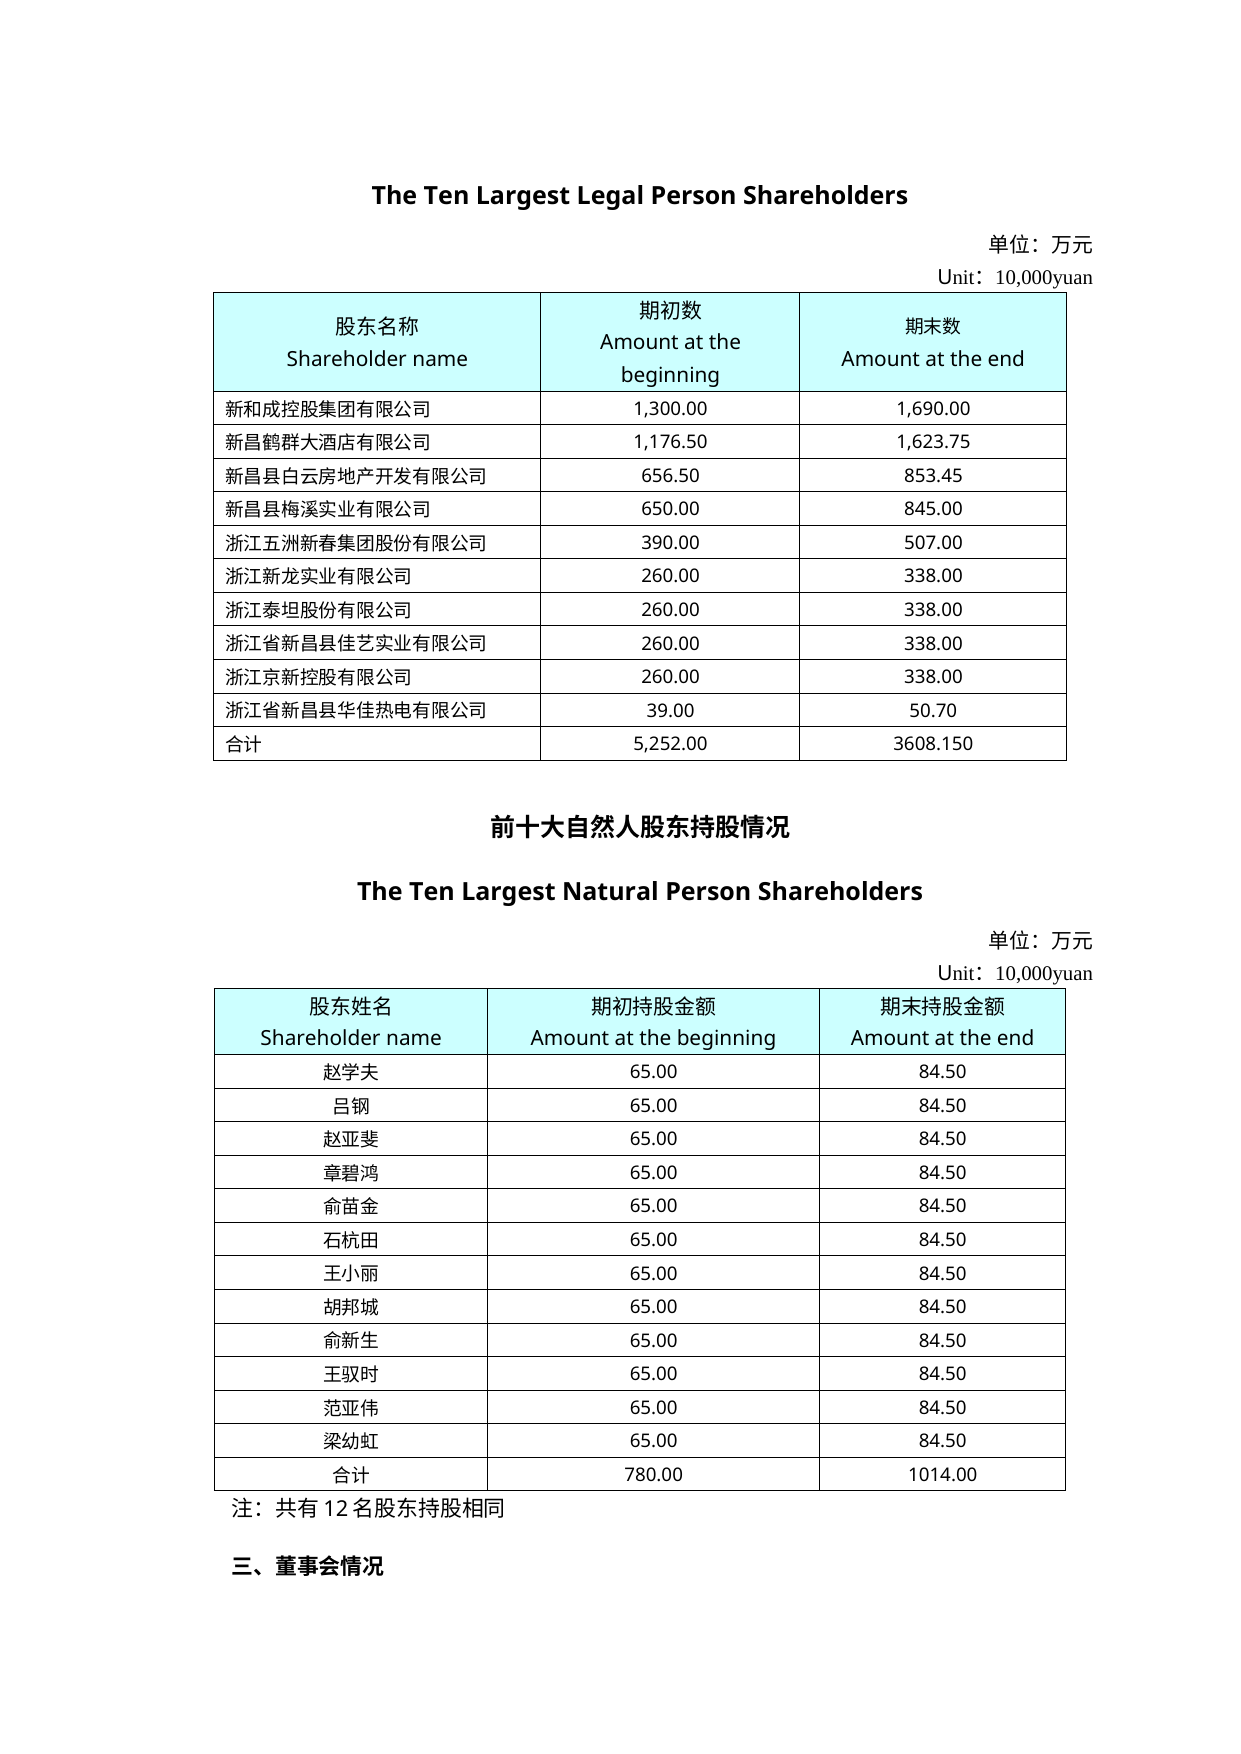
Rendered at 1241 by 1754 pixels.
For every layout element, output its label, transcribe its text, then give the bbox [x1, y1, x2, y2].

table_cell 俞苗金 [215, 1189, 487, 1222]
table_cell 1,623.75 [800, 425, 1066, 458]
table_cell 338.00 [800, 559, 1066, 592]
table_cell 范亚伟 [215, 1391, 487, 1423]
table_cell 84.50 [820, 1256, 1065, 1289]
table_cell 50.70 [800, 694, 1066, 726]
table_header 股东姓名 Shareholder name [215, 989, 487, 1054]
table_cell 260.00 [541, 559, 799, 592]
table_cell 浙江新龙实业有限公司 [214, 559, 540, 592]
text 单位：万元 [187, 227, 1093, 259]
table_cell 780.00 [488, 1458, 819, 1490]
text 单位：万元 [187, 923, 1093, 956]
table_cell 新和成控股集团有限公司 [214, 392, 540, 424]
table_cell 65.00 [488, 1089, 819, 1121]
table_header 期末数 Amount at the end [800, 293, 1066, 391]
table_cell 84.50 [820, 1290, 1065, 1322]
table_header 期初数 Amount at the beginning [541, 293, 799, 391]
table_cell 5,252.00 [541, 727, 799, 759]
table_cell 1,300.00 [541, 392, 799, 424]
table_cell 65.00 [488, 1122, 819, 1155]
table_cell 260.00 [541, 626, 799, 659]
table_cell 260.00 [541, 660, 799, 692]
table_cell 赵学夫 [215, 1055, 487, 1088]
table_cell 石杭田 [215, 1223, 487, 1255]
table_cell 浙江省新昌县佳艺实业有限公司 [214, 626, 540, 659]
table_cell 浙江泰坦股份有限公司 [214, 593, 540, 625]
text The Ten Largest Legal Person Shareholders [187, 162, 1093, 227]
table_cell 新昌鹤群大酒店有限公司 [214, 425, 540, 458]
table_cell 84.50 [820, 1324, 1065, 1356]
table_cell 新昌县白云房地产开发有限公司 [214, 459, 540, 491]
table_cell 1,690.00 [800, 392, 1066, 424]
table_cell 507.00 [800, 526, 1066, 558]
table_header 期初持股金额 Amount at the beginning [488, 989, 819, 1054]
table_cell 胡邦城 [215, 1290, 487, 1322]
table_cell 新昌县梅溪实业有限公司 [214, 492, 540, 525]
table_cell 84.50 [820, 1424, 1065, 1457]
table_cell 俞新生 [215, 1324, 487, 1356]
table_cell 65.00 [488, 1055, 819, 1088]
table_cell 656.50 [541, 459, 799, 491]
table_cell 梁幼虹 [215, 1424, 487, 1457]
table_cell 845.00 [800, 492, 1066, 525]
text The Ten Largest Natural Person Shareholders [187, 858, 1093, 923]
text 三、董事会情况 [231, 1549, 1093, 1581]
table_cell 章碧鸿 [215, 1156, 487, 1188]
table_header 股东名称 Shareholder name [214, 293, 540, 391]
table_cell 390.00 [541, 526, 799, 558]
table_cell 338.00 [800, 660, 1066, 692]
table_cell 65.00 [488, 1256, 819, 1289]
table_cell 65.00 [488, 1290, 819, 1322]
table_cell 赵亚斐 [215, 1122, 487, 1155]
table_cell 65.00 [488, 1324, 819, 1356]
table_cell 84.50 [820, 1391, 1065, 1423]
table_cell 39.00 [541, 694, 799, 726]
table_cell 65.00 [488, 1357, 819, 1389]
table_cell 84.50 [820, 1055, 1065, 1088]
table_cell 65.00 [488, 1424, 819, 1457]
table_cell 84.50 [820, 1089, 1065, 1121]
text Unit：10,000yuan [187, 956, 1093, 988]
table_cell 65.00 [488, 1391, 819, 1423]
table_cell 1014.00 [820, 1458, 1065, 1490]
table_header 期末持股金额 Amount at the end [820, 989, 1065, 1054]
table_cell 65.00 [488, 1223, 819, 1255]
table_cell 浙江京新控股有限公司 [214, 660, 540, 692]
table_cell 合计 [214, 727, 540, 759]
table_cell 王驭时 [215, 1357, 487, 1389]
table_cell 650.00 [541, 492, 799, 525]
table_cell 吕钢 [215, 1089, 487, 1121]
table_cell 338.00 [800, 593, 1066, 625]
table_cell 84.50 [820, 1223, 1065, 1255]
table_cell 65.00 [488, 1189, 819, 1222]
table_cell 260.00 [541, 593, 799, 625]
table_cell 浙江省新昌县华佳热电有限公司 [214, 694, 540, 726]
table_cell 65.00 [488, 1156, 819, 1188]
table_cell 浙江五洲新春集团股份有限公司 [214, 526, 540, 558]
text 注：共有12名股东持股相同 [187, 1491, 1093, 1524]
table_cell 84.50 [820, 1357, 1065, 1389]
table_cell 王小丽 [215, 1256, 487, 1289]
table_cell 84.50 [820, 1122, 1065, 1155]
table_cell 1,176.50 [541, 425, 799, 458]
table_cell 338.00 [800, 626, 1066, 659]
text 前十大自然人股东持股情况 [187, 793, 1093, 858]
table_cell 853.45 [800, 459, 1066, 491]
table_cell 84.50 [820, 1156, 1065, 1188]
text Unit：10,000yuan [187, 259, 1093, 292]
table_cell 合计 [215, 1458, 487, 1490]
table_cell 6,921.90 [800, 727, 1066, 759]
table_cell 84.50 [820, 1189, 1065, 1222]
